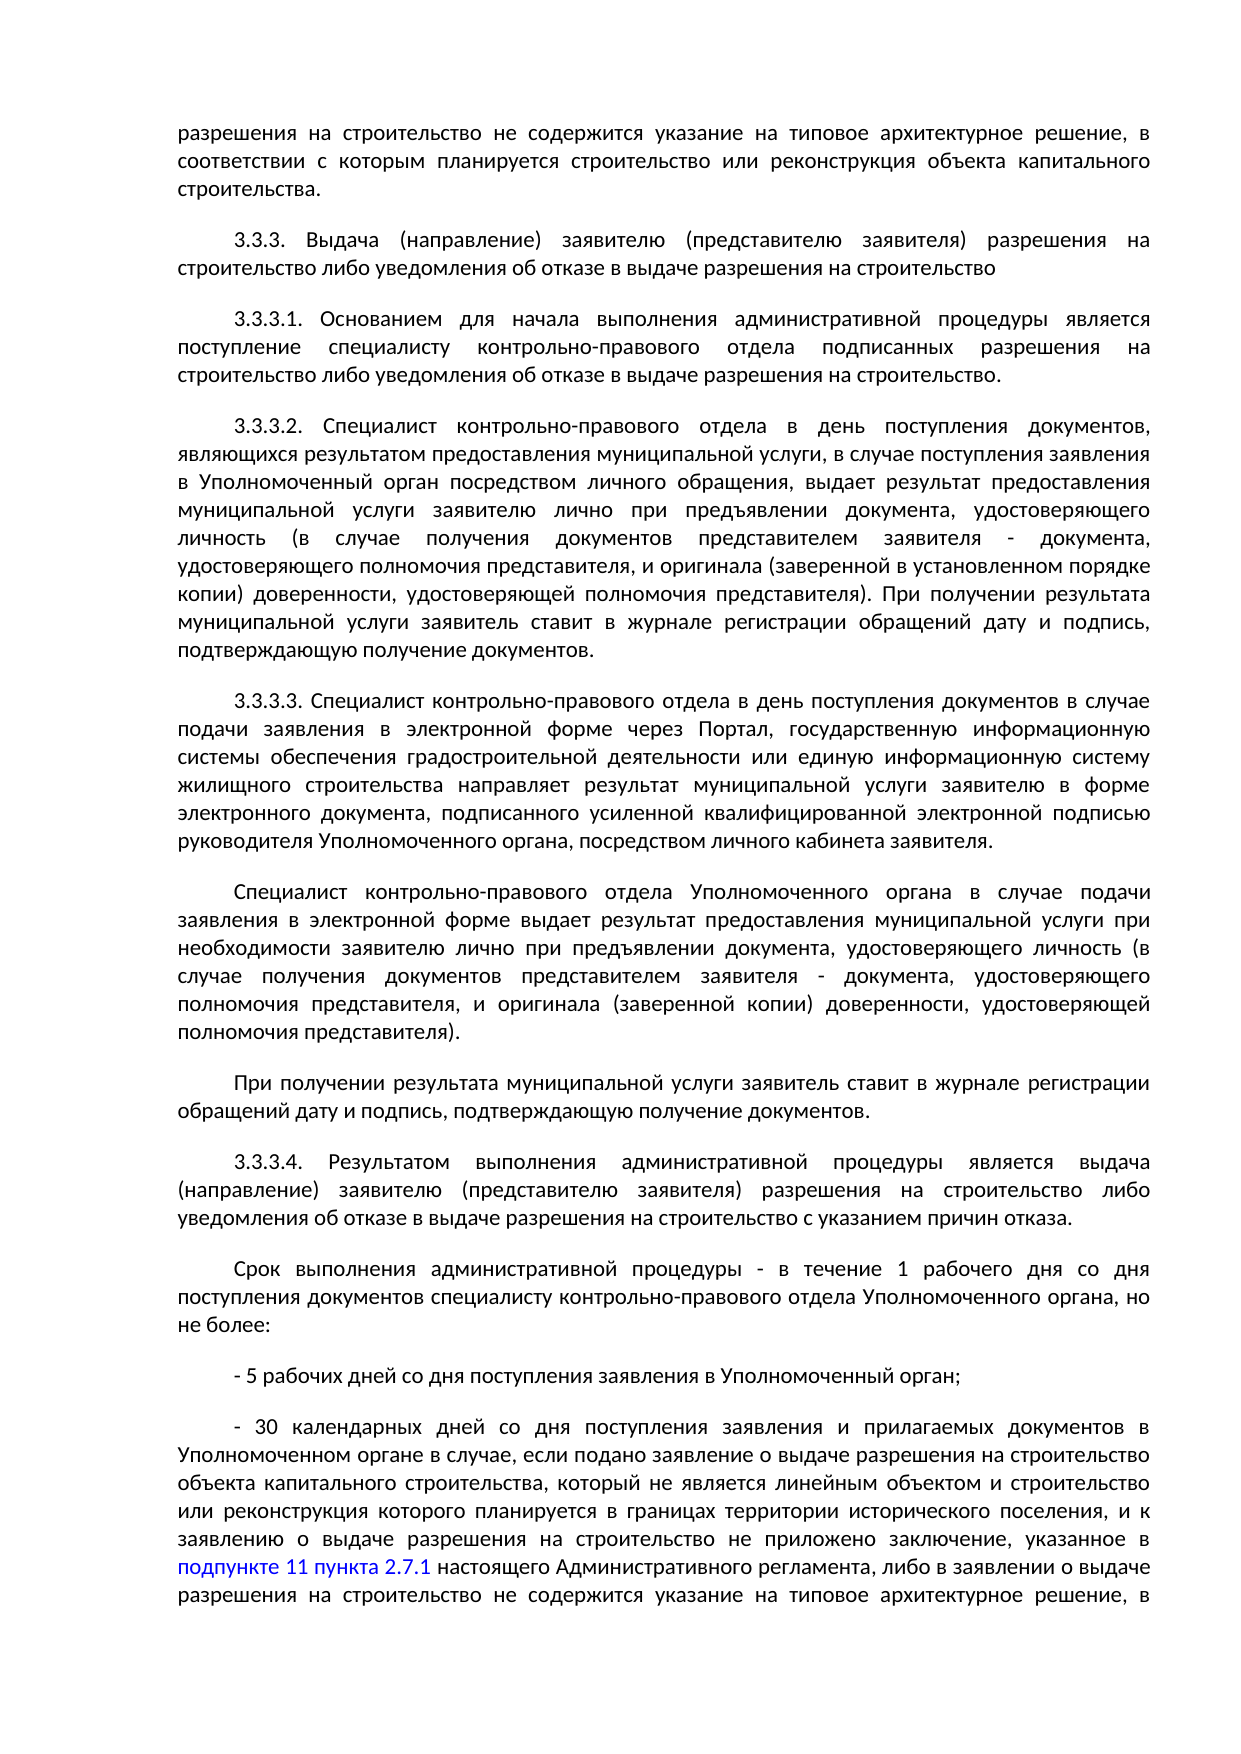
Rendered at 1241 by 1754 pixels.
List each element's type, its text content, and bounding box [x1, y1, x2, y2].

text 3.3.3.1. Основанием для начала выполнения административной процедуры является поступление специалисту контрольно-правового отдела подписанных разрешения на строительство либо уведомления об отказе в выдаче разрешения на строительство. [177, 304, 1152, 388]
text 3.3.3.3. Специалист контрольно-правового отдела в день поступления документов в случае подачи заявления в электронной форме через Портал, государственную информационную системы обеспечения градостроительной деятельности или единую информационную систему жилищного строительства направляет результат муниципальной услуги заявителю в форме электронного документа, подписанного усиленной квалифицированной электронной подписью руководителя Уполномоченного органа, посредством личного кабинета заявителя. [177, 686, 1152, 854]
text - 5 рабочих дней со дня поступления заявления в Уполномоченный орган; [177, 1361, 1152, 1389]
text 3.3.3.4. Результатом выполнения административной процедуры является выдача (направление) заявителю (представителю заявителя) разрешения на строительство либо уведомления об отказе в выдаче разрешения на строительство с указанием причин отказа. [177, 1147, 1152, 1231]
text 3.3.3.2. Специалист контрольно-правового отдела в день поступления документов, являющихся результатом предоставления муниципальной услуги, в случае поступления заявления в Уполномоченный орган посредством личного обращения, выдает результат предоставления муниципальной услуги заявителю лично при предъявлении документа, удостоверяющего личность (в случае получения документов представителем заявителя - документа, удостоверяющего полномочия представителя, и оригинала (заверенной в установленном порядке копии) доверенности, удостоверяющей полномочия представителя). При получении результата муниципальной услуги заявитель ставит в журнале регистрации обращений дату и подпись, подтверждающую получение документов. [177, 411, 1152, 663]
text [177, 1412, 1152, 1608]
text При получении результата муниципальной услуги заявитель ставит в журнале регистрации обращений дату и подпись, подтверждающую получение документов. [177, 1068, 1152, 1124]
text Специалист контрольно-правового отдела Уполномоченного органа в случае подачи заявления в электронной форме выдает результат предоставления муниципальной услуги при необходимости заявителю лично при предъявлении документа, удостоверяющего личность (в случае получения документов представителем заявителя - документа, удостоверяющего полномочия представителя, и оригинала (заверенной копии) доверенности, удостоверяющей полномочия представителя). [177, 877, 1152, 1045]
text Срок выполнения административной процедуры - в течение 1 рабочего дня со дня поступления документов специалисту контрольно-правового отдела Уполномоченного органа, но не более: [177, 1254, 1152, 1338]
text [177, 118, 1152, 202]
text 3.3.3. Выдача (направление) заявителю (представителю заявителя) разрешения на строительство либо уведомления об отказе в выдаче разрешения на строительство [177, 225, 1152, 281]
